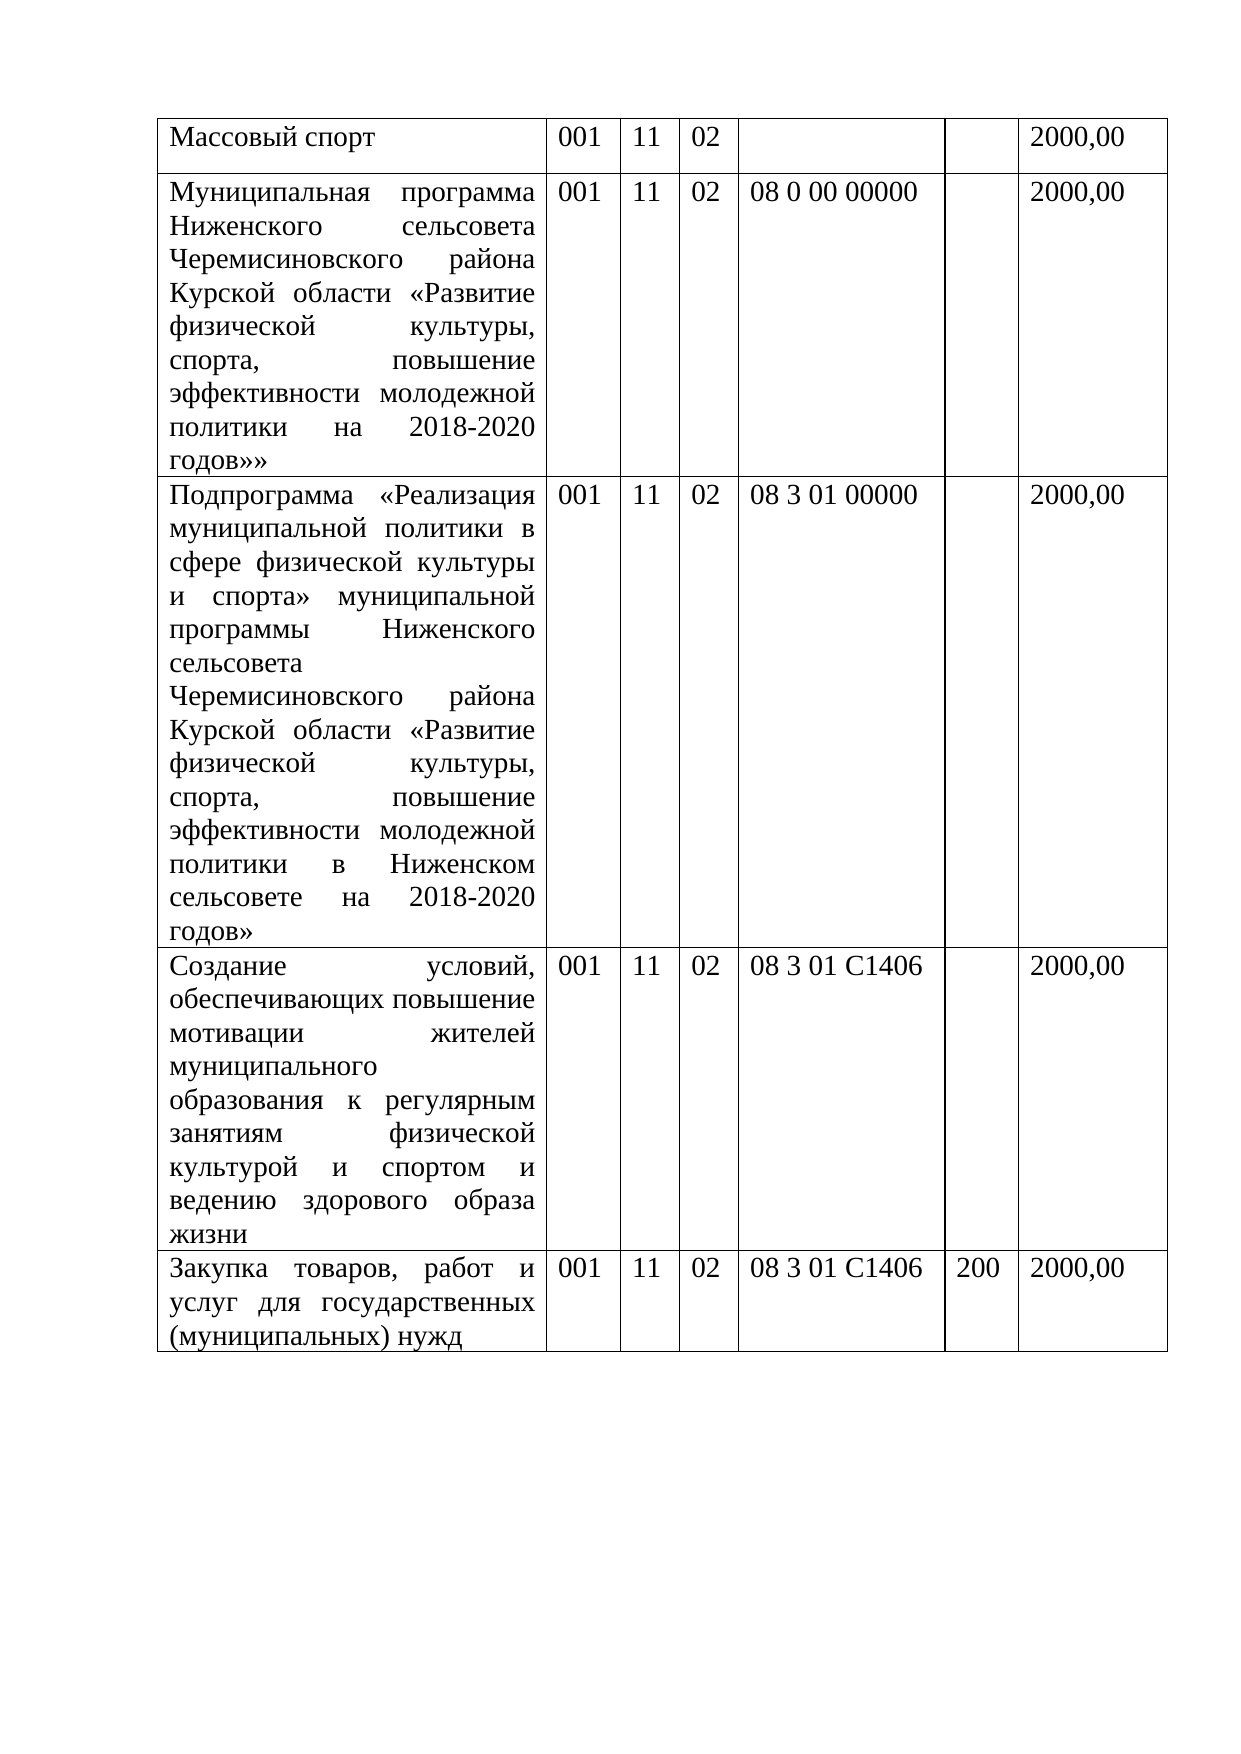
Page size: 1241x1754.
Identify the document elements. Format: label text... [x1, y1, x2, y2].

table_cell Подпрограмма «Реализация муниципальной политики в сфере физической культуры и спорта» муниципальной программы Ниженского сельсовета Черемисиновского района Курской области «Развитие физической культуры, спорта, повышение эффективности молодежной политики в Ниженском сельсовете на 2018-2020 годов» [158, 477, 546, 947]
table_cell 02 [680, 948, 738, 1249]
table_cell 200 [946, 1251, 1018, 1351]
table_cell [946, 119, 1018, 173]
table_cell 11 [621, 174, 679, 476]
table_cell 2000,00 [1019, 174, 1167, 476]
table_cell 11 [621, 477, 679, 947]
table_cell [739, 119, 944, 173]
table_cell 08 3 01 00000 [739, 477, 944, 947]
table_cell Массовый спорт [158, 119, 546, 173]
table_cell [946, 174, 1018, 476]
table_cell 001 [547, 119, 620, 173]
table_cell 02 [680, 477, 738, 947]
table_cell 02 [680, 1251, 738, 1351]
table_cell 08 0 00 00000 [739, 174, 944, 476]
table_cell 02 [680, 174, 738, 476]
table_cell 2000,00 [1019, 119, 1167, 173]
table_cell 001 [547, 174, 620, 476]
table_cell [946, 477, 1018, 947]
table_cell Закупка товаров, работ и услуг для государственных (муниципальных) нужд [158, 1251, 546, 1351]
table_cell 2000,00 [1019, 1251, 1167, 1351]
table_cell Муниципальная программа Ниженского сельсовета Черемисиновского района Курской области «Развитие физической культуры, спорта, повышение эффективности молодежной политики на 2018-2020 годов»» [158, 174, 546, 476]
table_cell 08 3 01 С1406 [739, 948, 944, 1249]
table_cell 11 [621, 948, 679, 1249]
table_cell 11 [621, 1251, 679, 1351]
table_cell 11 [621, 119, 679, 173]
table_cell 001 [547, 948, 620, 1249]
table_cell 02 [680, 119, 738, 173]
table_cell 2000,00 [1019, 948, 1167, 1249]
table_cell 08 3 01 С1406 [739, 1251, 944, 1351]
table_cell 001 [547, 477, 620, 947]
table_cell 2000,00 [1019, 477, 1167, 947]
table_cell [946, 948, 1018, 1249]
table_cell Создание условий, обеспечивающих повышение мотивации жителей муниципального образования к регулярным занятиям физической культурой и спортом и ведению здорового образа жизни [158, 948, 546, 1249]
table_cell 001 [547, 1251, 620, 1351]
